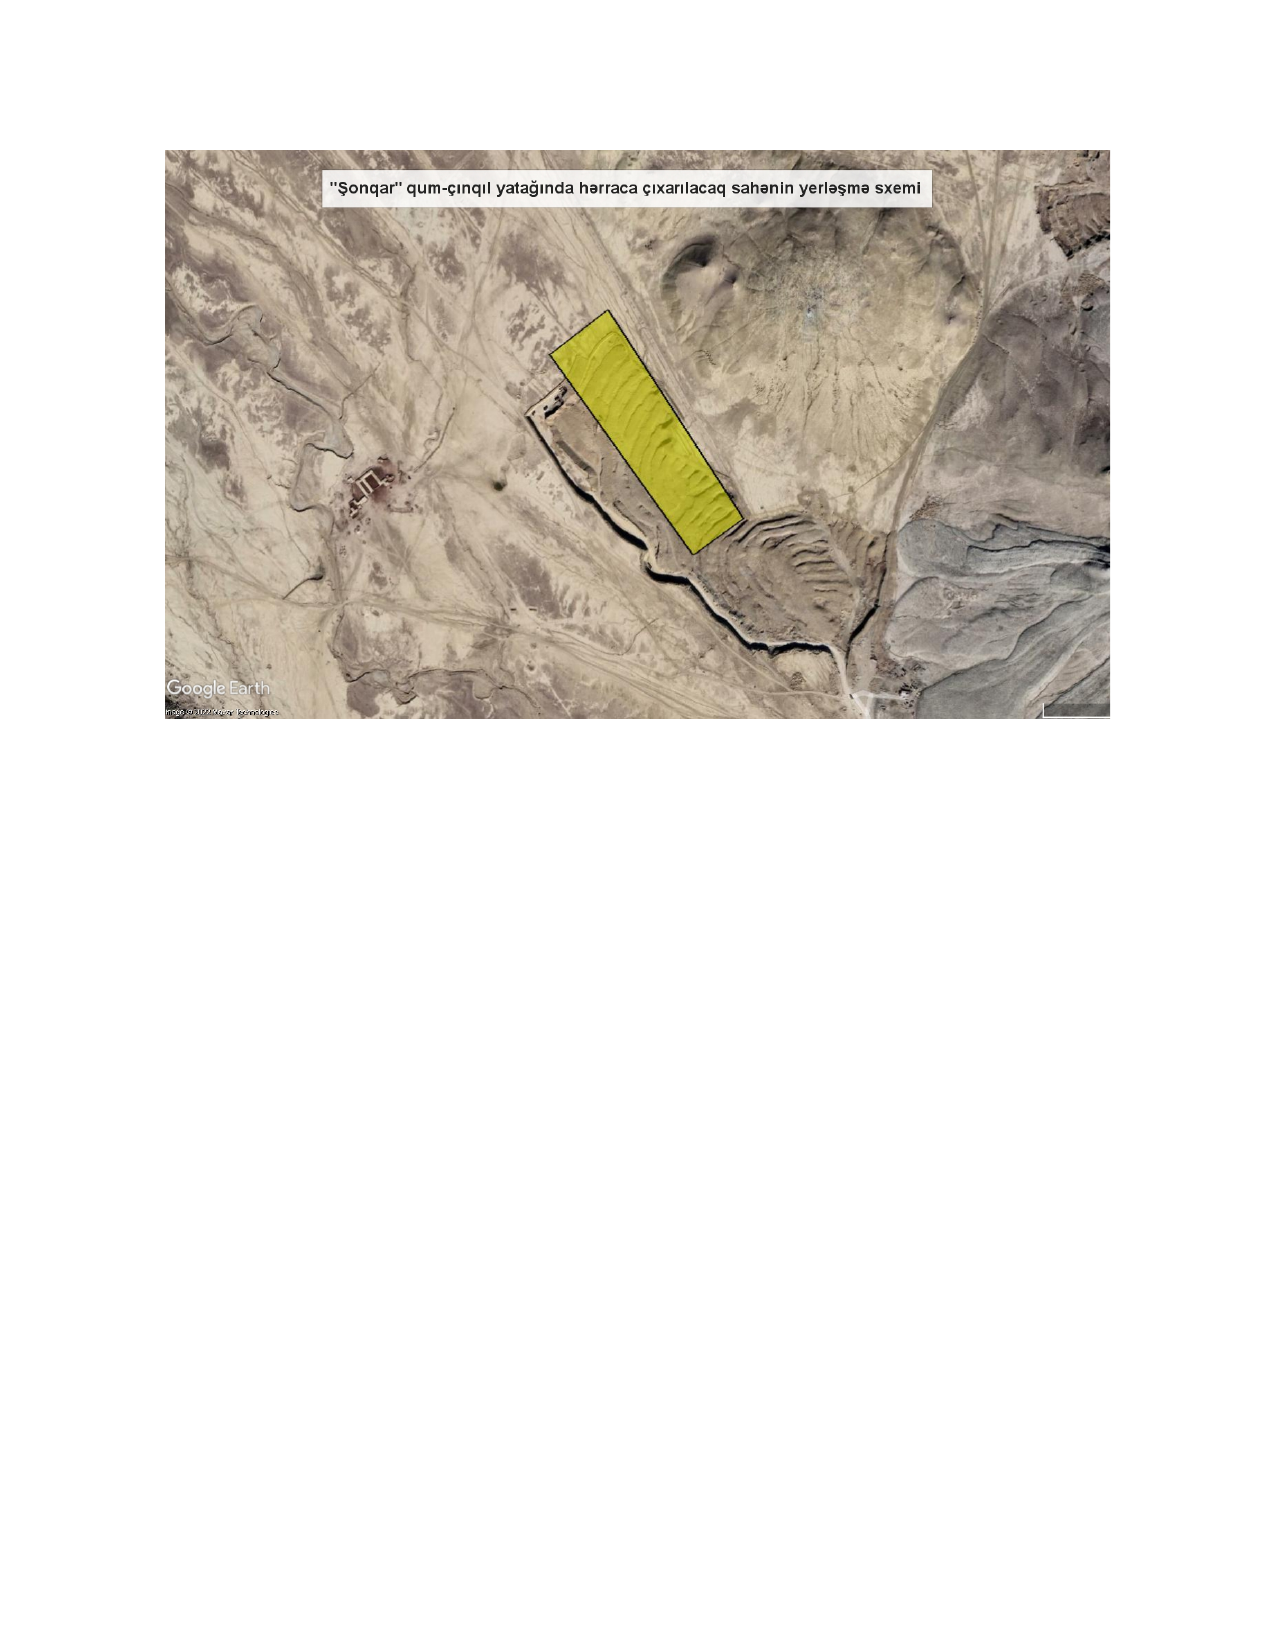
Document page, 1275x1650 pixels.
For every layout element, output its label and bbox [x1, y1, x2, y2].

picture [165, 150, 1111, 719]
